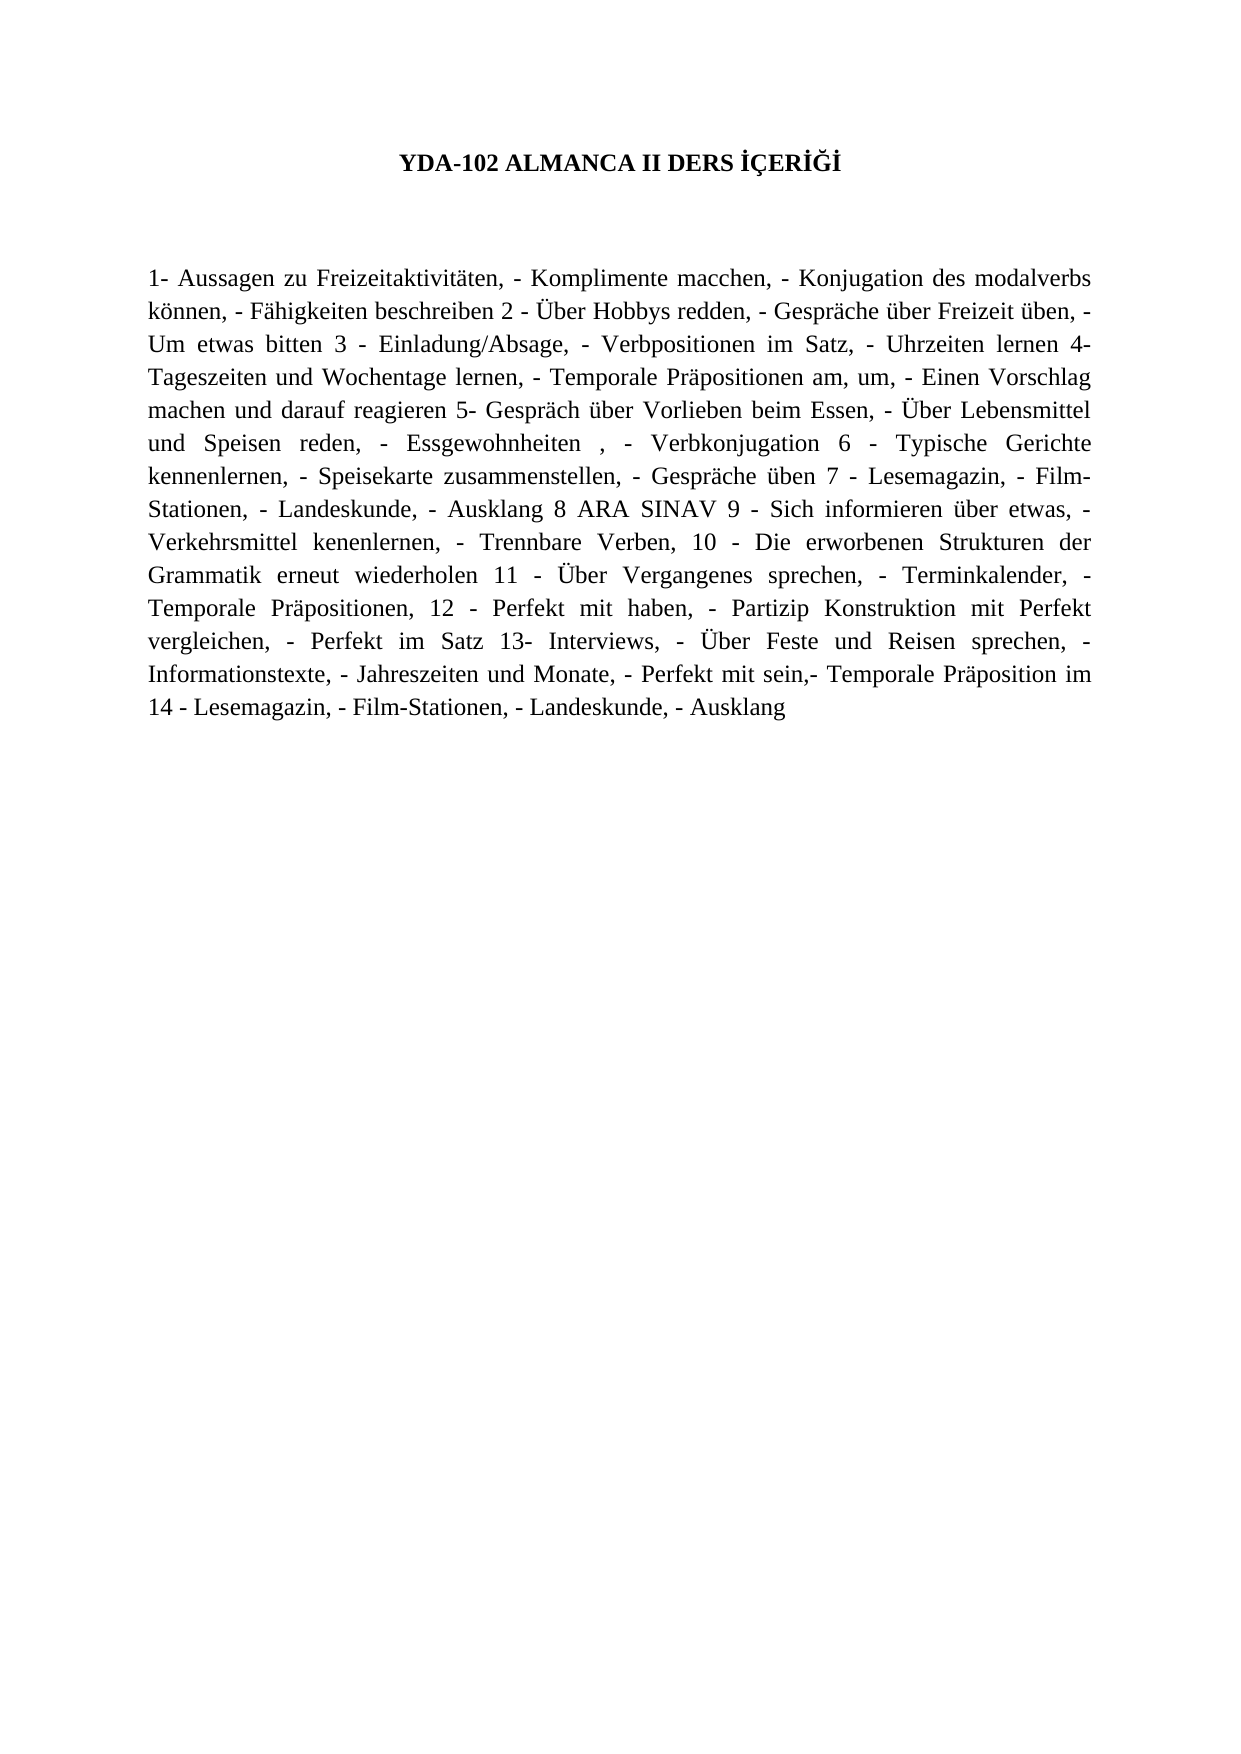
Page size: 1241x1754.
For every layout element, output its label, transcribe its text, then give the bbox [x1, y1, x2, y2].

text YDA-102 ALMANCA II DERS İÇERİĞİ [148, 148, 1092, 176]
text 1- Aussagen zu Freizeitaktivitäten, - Komplimente macchen, - Konjugation des modalverbs können, - Fähigkeiten beschreiben 2 - Über Hobbys redden, - Gespräche über Freizeit üben, - Um etwas bitten 3 - Einladung/Absage, - Verbpositionen im Satz, - Uhrzeiten lernen 4- Tageszeiten und Wochentage lernen, - Temporale Präpositionen am, um, - Einen Vorschlag machen und darauf reagieren 5- Gespräch über Vorlieben beim Essen, - Über Lebensmittel und Speisen reden, - Essgewohnheiten , - Verbkonjugation 6 - Typische Gerichte kennenlernen, - Speisekarte zusammenstellen, - Gespräche üben 7 - Lesemagazin, - Film-Stationen, - Landeskunde, - Ausklang 8 ARA SINAV 9 - Sich informieren über etwas, - Verkehrsmittel kenenlernen, - Trennbare Verben, 10 - Die erworbenen Strukturen der Grammatik erneut wiederholen 11 - Über Vergangenes sprechen, - Terminkalender, - Temporale Präpositionen, 12 - Perfekt mit haben, - Partizip Konstruktion mit Perfekt vergleichen, - Perfekt im Satz 13- Interviews, - Über Feste und Reisen sprechen, - Informationstexte, - Jahreszeiten und Monate, - Perfekt mit sein,- Temporale Präposition im 14 - Lesemagazin, - Film-Stationen, - Landeskunde, - Ausklang [148, 263, 1092, 721]
